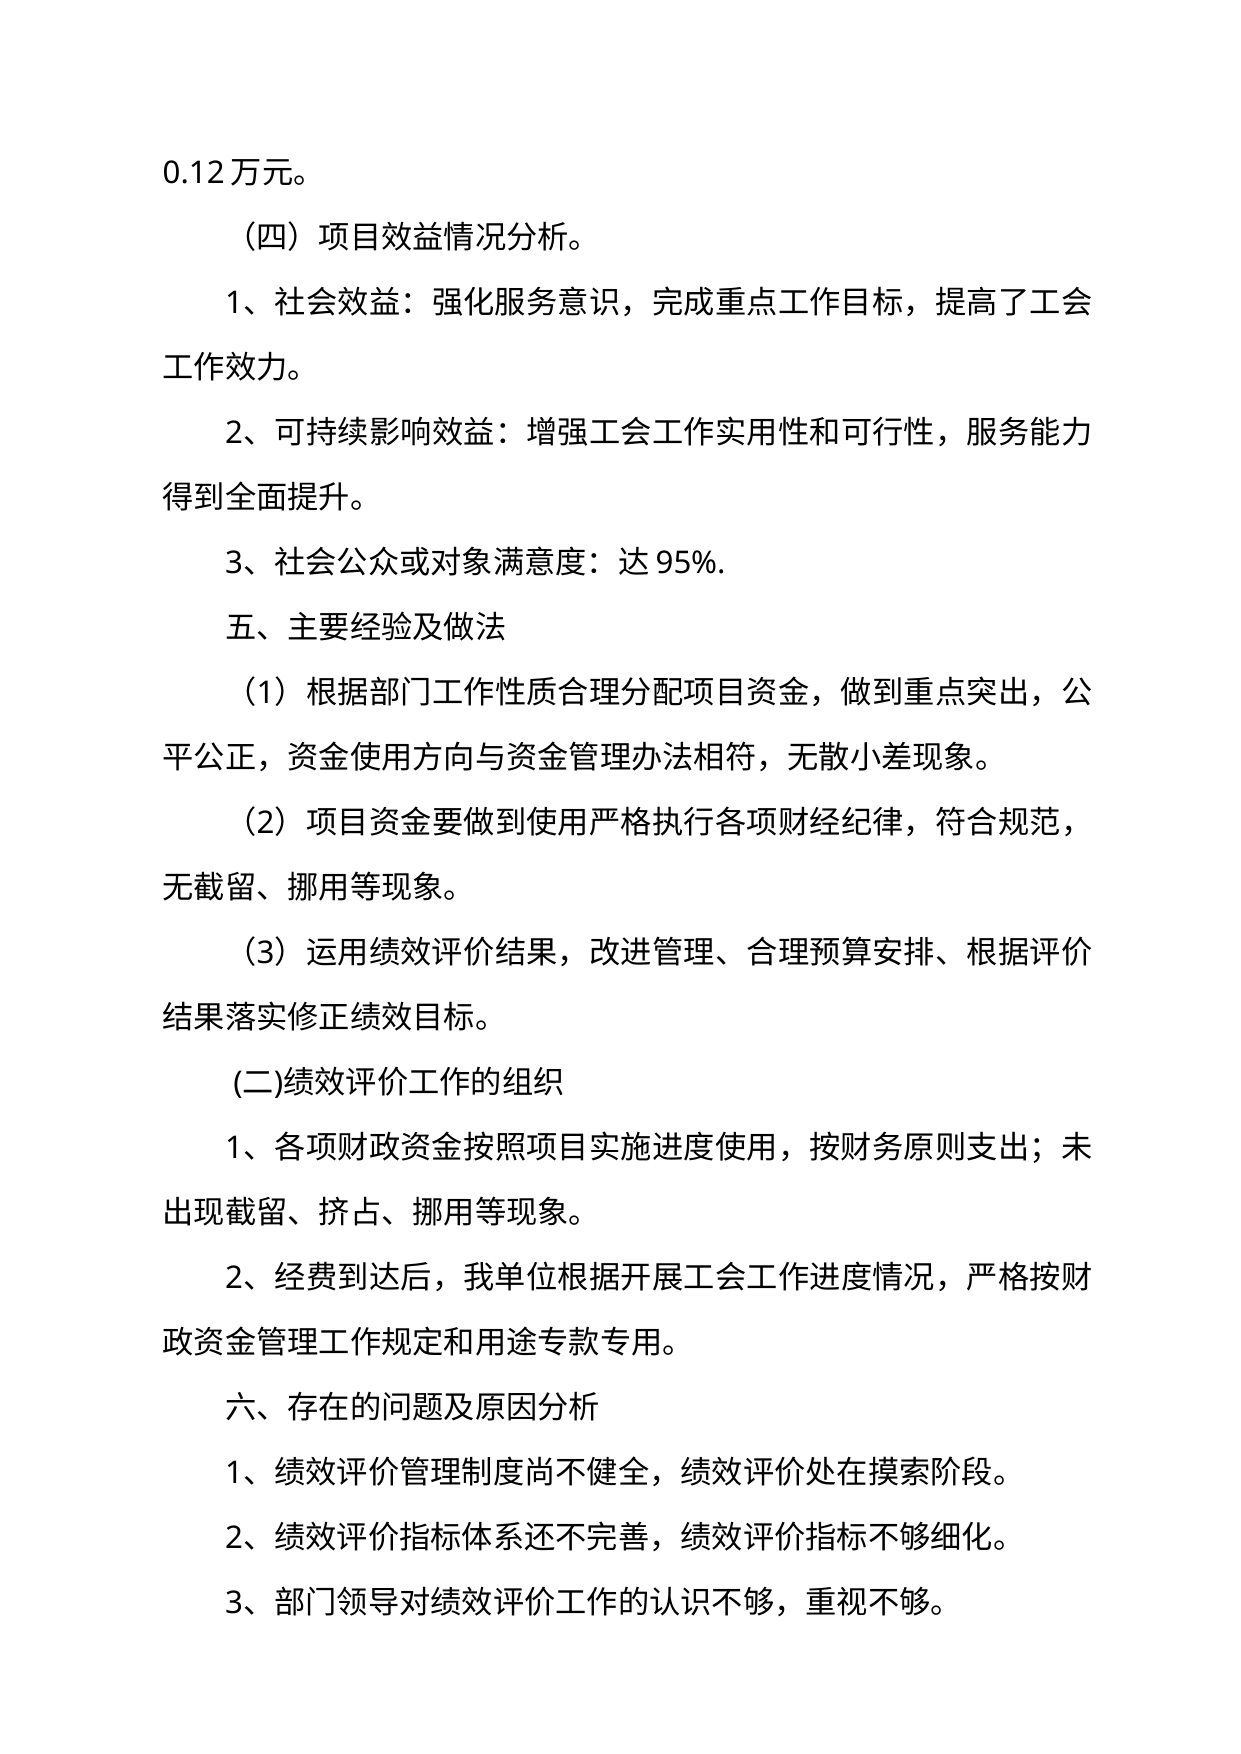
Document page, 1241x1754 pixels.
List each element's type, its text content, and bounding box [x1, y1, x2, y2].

text 五、主要经验及做法 [162, 593, 1094, 658]
text （四）项目效益情况分析。 [162, 203, 1094, 268]
text （3）运用绩效评价结果，改进管理、合理预算安排、根据评价结果落实修正绩效目标。 [162, 918, 1094, 1048]
text （2）项目资金要做到使用严格执行各项财经纪律，符合规范，无截留、挪用等现象。 [162, 788, 1094, 918]
text 3、部门领导对绩效评价工作的认识不够，重视不够。 [162, 1568, 1094, 1633]
text 3、社会公众或对象满意度：达95%. [162, 528, 1094, 593]
text 1、绩效评价管理制度尚不健全，绩效评价处在摸索阶段。 [162, 1438, 1094, 1503]
text 1、社会效益：强化服务意识，完成重点工作目标，提高了工会工作效力。 [162, 268, 1094, 398]
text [162, 138, 1094, 203]
text 六、存在的问题及原因分析 [162, 1373, 1094, 1438]
text (二)绩效评价工作的组织 [162, 1048, 1094, 1113]
text 2、经费到达后，我单位根据开展工会工作进度情况，严格按财政资金管理工作规定和用途专款专用。 [162, 1243, 1094, 1373]
text 2、绩效评价指标体系还不完善，绩效评价指标不够细化。 [162, 1503, 1094, 1568]
text 1、各项财政资金按照项目实施进度使用，按财务原则支出；未出现截留、挤占、挪用等现象。 [162, 1113, 1094, 1243]
text 2、可持续影响效益：增强工会工作实用性和可行性，服务能力得到全面提升。 [162, 398, 1094, 528]
text （1）根据部门工作性质合理分配项目资金，做到重点突出，公平公正，资金使用方向与资金管理办法相符，无散小差现象。 [162, 658, 1094, 788]
